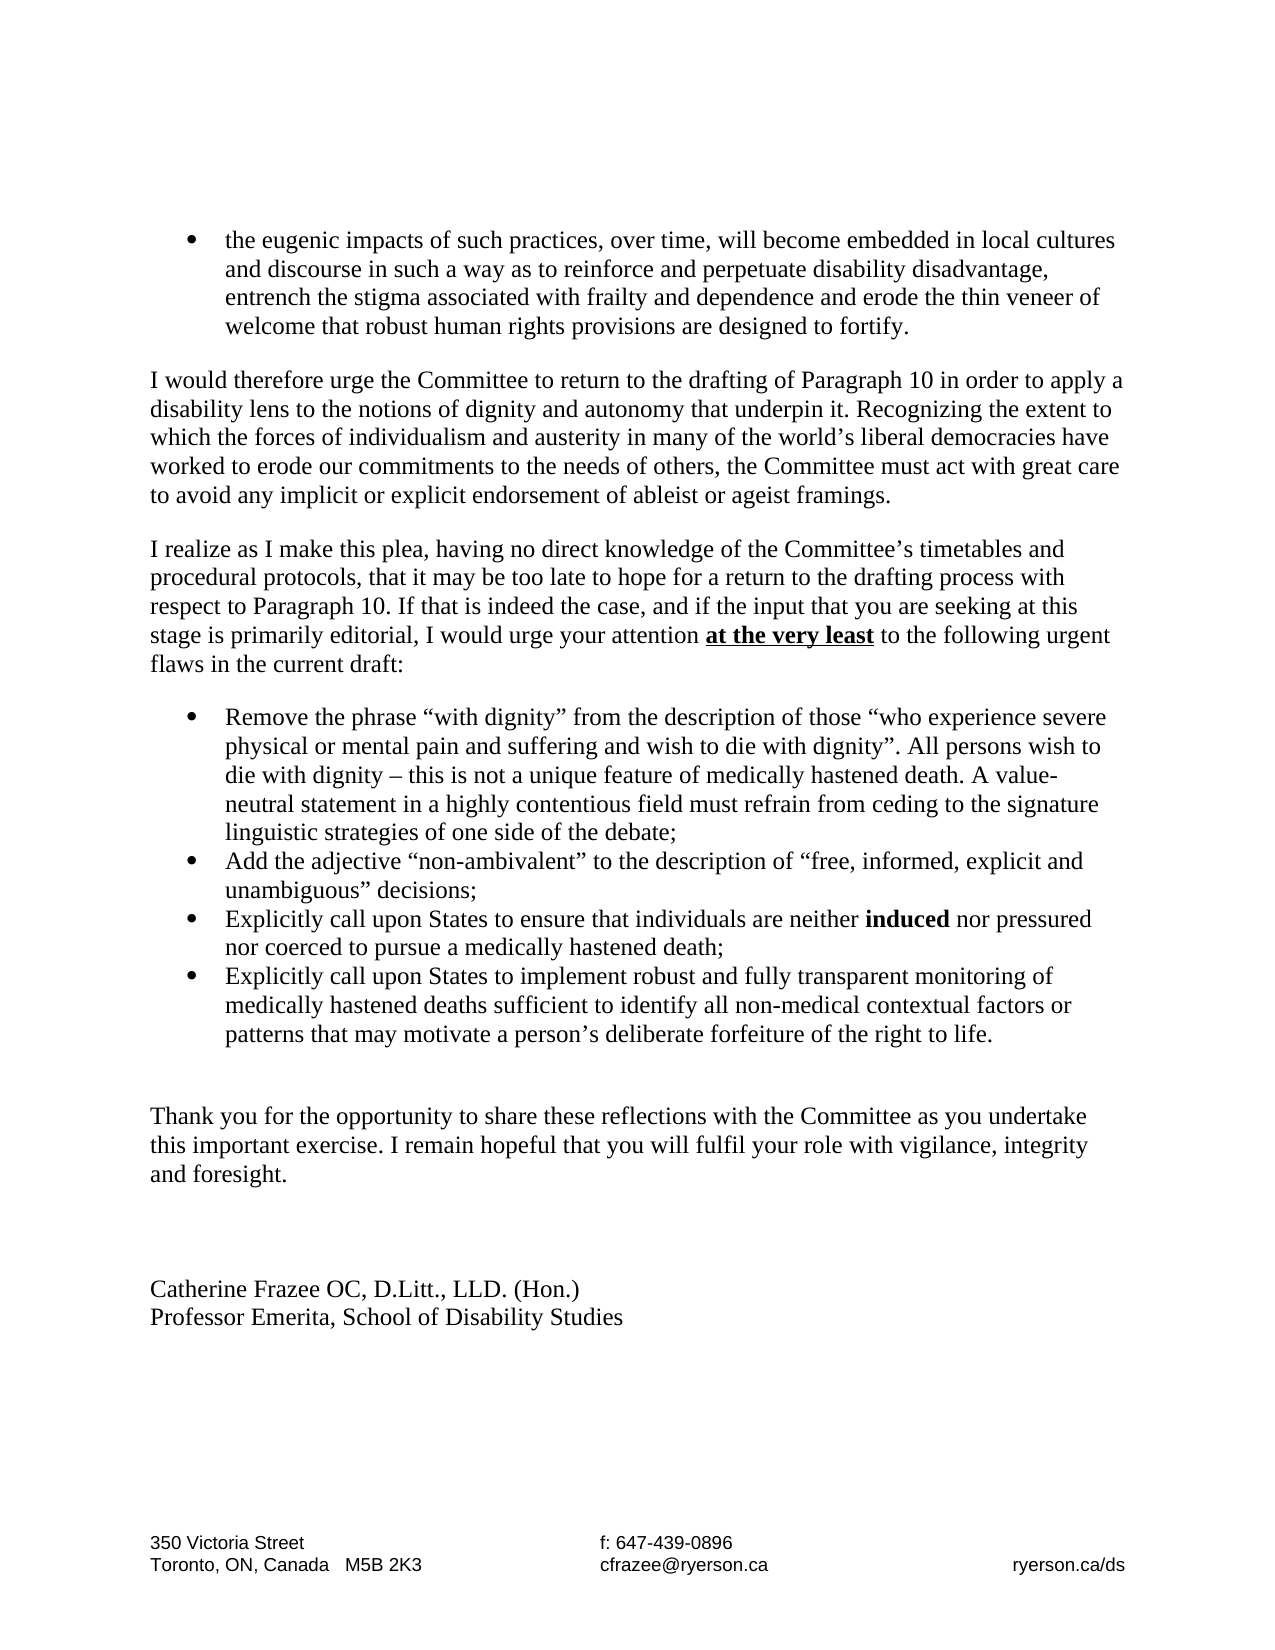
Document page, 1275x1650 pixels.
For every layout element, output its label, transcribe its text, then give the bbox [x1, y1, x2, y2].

list Add the adjective “non-ambivalent” to the description of “free, informed, explicit and unambiguous” decisions; [187, 846, 1125, 904]
text I realize as I make this plea, having no direct knowledge of the Committee’s timetables and procedural protocols, that it may be too late to hope for a return to the drafting process with respect to Paragraph 10. If that is indeed the case, and if the input that you are seeking at this stage is primarily editorial, I would urge your attention at the very least to the following urgent flaws in the current draft: [150, 534, 1125, 677]
list the eugenic impacts of such practices, over time, will become embedded in local cultures and discourse in such a way as to reinforce and perpetuate disability disadvantage, entrench the stigma associated with frailty and dependence and erode the thin veneer of welcome that robust human rights provisions are designed to fortify. [187, 225, 1125, 340]
text Catherine Frazee OC, D.Litt., LLD. (Hon.) [150, 1274, 1125, 1302]
list Explicitly call upon States to implement robust and fully transparent monitoring of medically hastened deaths sufficient to identify all non-medical contextual factors or patterns that may motivate a person’s deliberate forfeiture of the right to life. [187, 961, 1125, 1047]
text Thank you for the opportunity to share these reflections with the Committee as you undertake this important exercise. I remain hopeful that you will fulfil your role with vigilance, integrity and foresight. [150, 1101, 1125, 1187]
list Explicitly call upon States to ensure that individuals are neither induced nor pressured nor coerced to pursue a medically hastened death; [187, 904, 1125, 961]
text Professor Emerita, School of Disability Studies [150, 1302, 1125, 1331]
list Remove the phrase “with dignity” from the description of those “who experience severe physical or mental pain and suffering and wish to die with dignity”. All persons wish to die with dignity – this is not a unique feature of medically hastened death. A value-neutral statement in a highly contentious field must refrain from ceding to the signature linguistic strategies of one side of the debate; [187, 702, 1125, 846]
text I would therefore urge the Committee to return to the drafting of Paragraph 10 in order to apply a disability lens to the notions of dignity and autonomy that underpin it. Recognizing the extent to which the forces of individualism and austerity in many of the world’s liberal democracies have worked to erode our commitments to the needs of others, the Committee must act with great care to avoid any implicit or explicit endorsement of ableist or ageist framings. [150, 365, 1125, 509]
